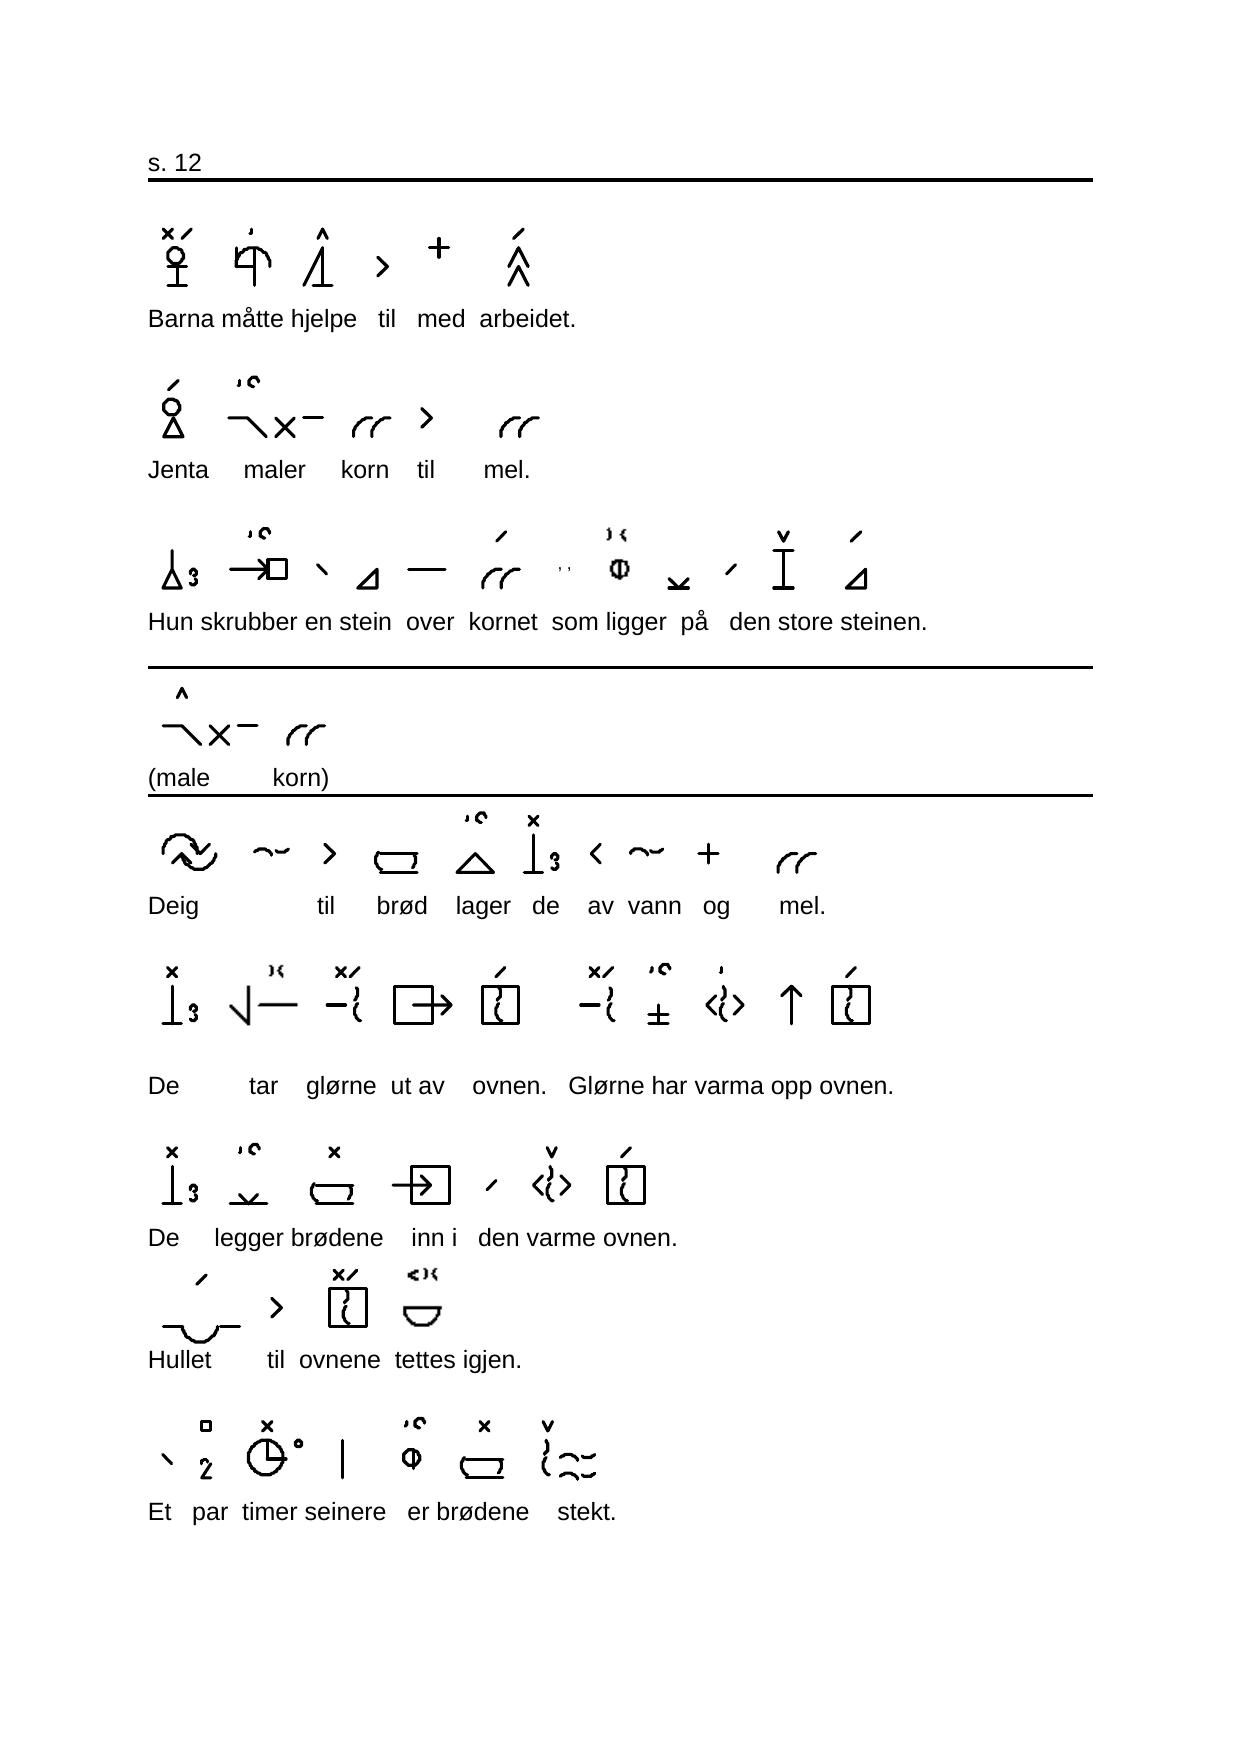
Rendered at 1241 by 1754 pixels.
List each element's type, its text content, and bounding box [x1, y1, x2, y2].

text Hun skrubber en stein over kornet som ligger på den store steinen. [148, 607, 1093, 636]
text (male korn) [148, 763, 1093, 794]
text Hullet til ovnene tettes igjen. [148, 1345, 1093, 1374]
text s. 12 [148, 148, 1093, 178]
text Barna måtte hjelpe til med arbeidet. [148, 304, 1093, 333]
text De tar glørne ut av ovnen. Glørne har varma opp ovnen. [148, 1071, 1093, 1100]
text Jenta maler korn til mel. [148, 456, 1093, 484]
picture [214, 948, 312, 1043]
text Deig til brød lager de av vann og mel. [148, 891, 1093, 920]
text Et par timer seinere er brødene stekt. [148, 1497, 1093, 1525]
text De legger brødene inn i den varme ovnen. [148, 1223, 1093, 1251]
picture [388, 1251, 456, 1346]
picture [594, 512, 646, 607]
